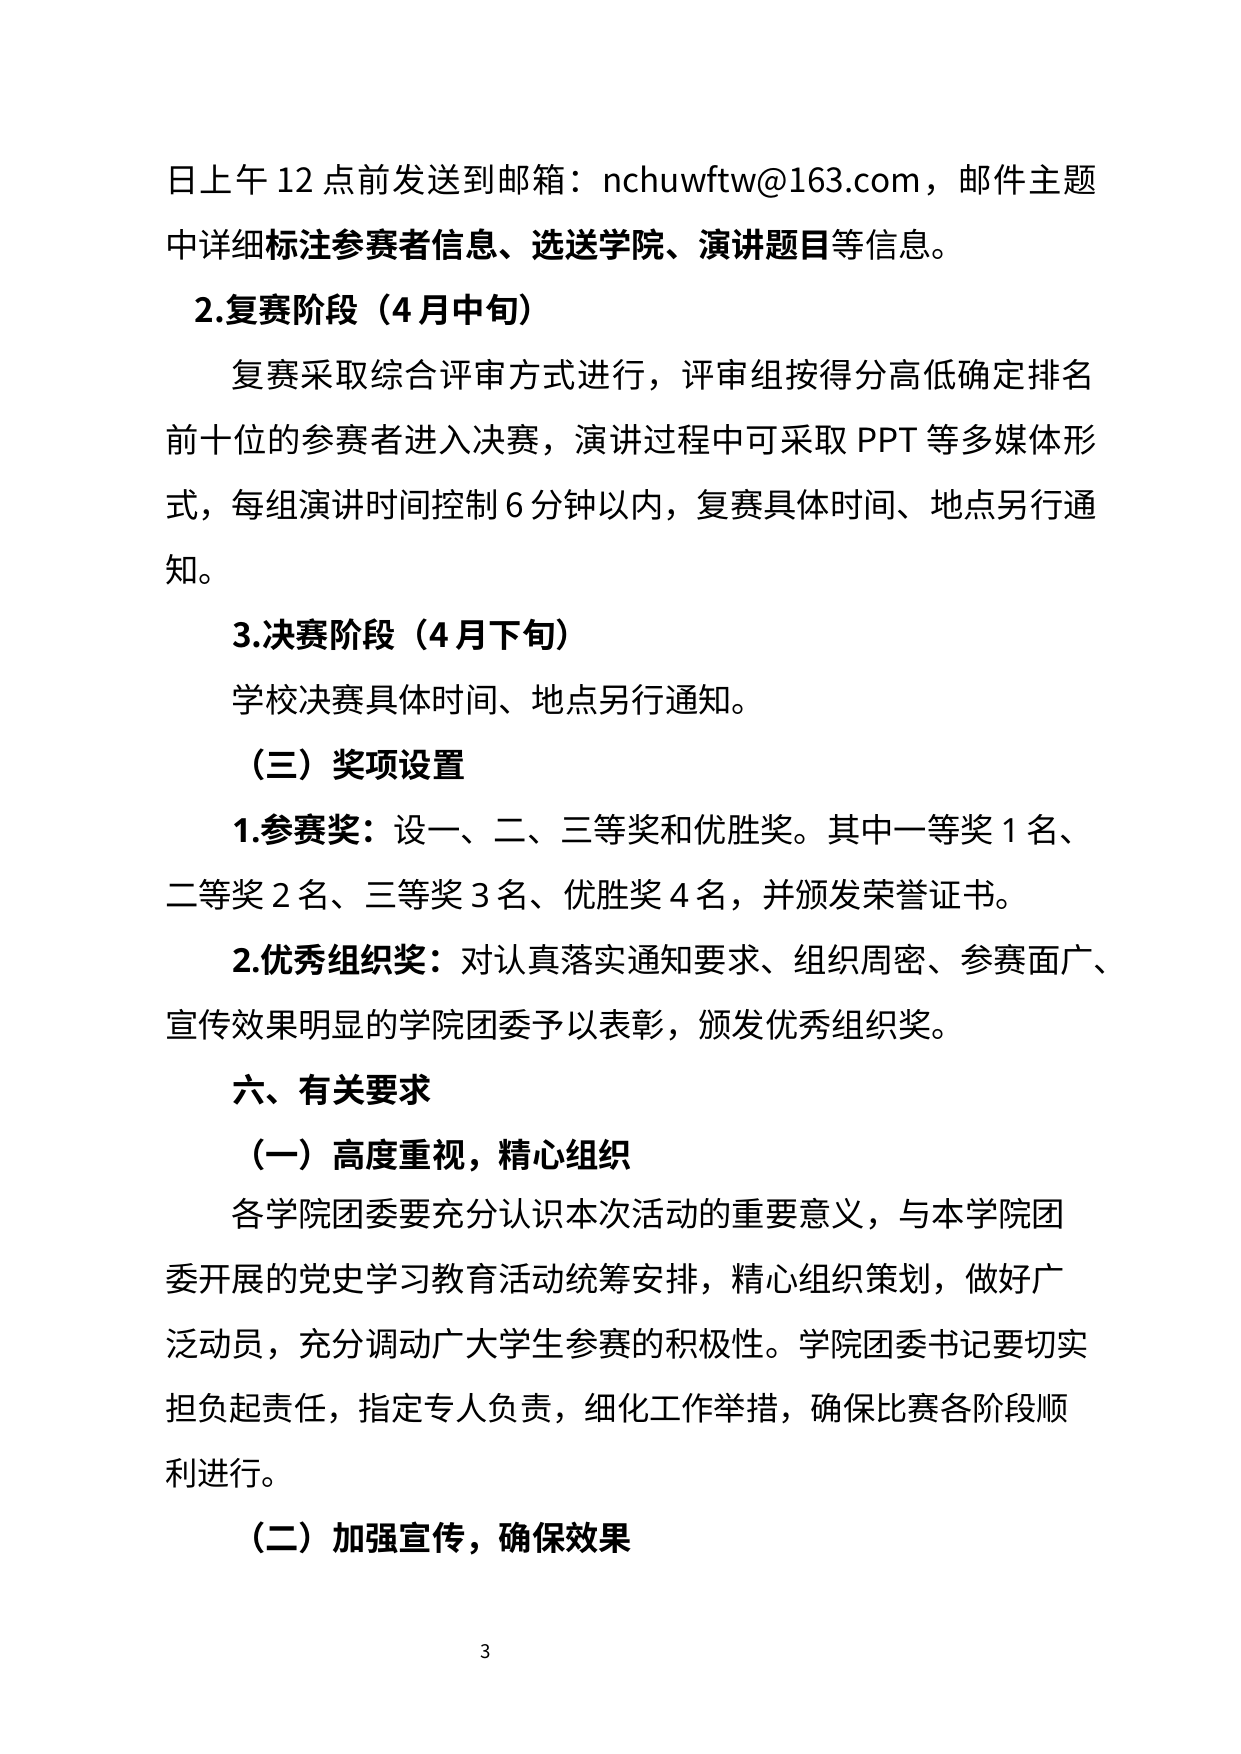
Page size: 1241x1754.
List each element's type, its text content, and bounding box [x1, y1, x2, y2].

text 2.复赛阶段（4月中旬） [165, 276, 1097, 341]
text （三）奖项设置 [165, 731, 1097, 796]
text 六、有关要求 [165, 1056, 1097, 1121]
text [165, 146, 1097, 276]
text （二）加强宣传，确保效果 [165, 1504, 1097, 1562]
text 2.优秀组织奖：对认真落实通知要求、组织周密、参赛面广、宣传效果明显的学院团委予以表彰，颁发优秀组织奖。 [165, 926, 1097, 1056]
text 3.决赛阶段（4月下旬） [165, 601, 1097, 666]
text 1.参赛奖：设一、二、三等奖和优胜奖。其中一等奖1名、二等奖2名、三等奖3名、优胜奖4名，并颁发荣誉证书。 [165, 796, 1097, 926]
text 各学院团委要充分认识本次活动的重要意义，与本学院团委开展的党史学习教育活动统筹安排，精心组织策划，做好广泛动员，充分调动广大学生参赛的积极性。学院团委书记要切实担负起责任，指定专人负责，细化工作举措，确保比赛各阶段顺利进行。 [165, 1179, 1097, 1504]
text 复赛采取综合评审方式进行，评审组按得分高低确定排名前十位的参赛者进入决赛，演讲过程中可采取PPT等多媒体形式，每组演讲时间控制6分钟以内，复赛具体时间、地点另行通知。 [165, 341, 1097, 601]
text （一）高度重视，精心组织 [165, 1121, 1097, 1179]
text 学校决赛具体时间、地点另行通知。 [165, 666, 1097, 731]
